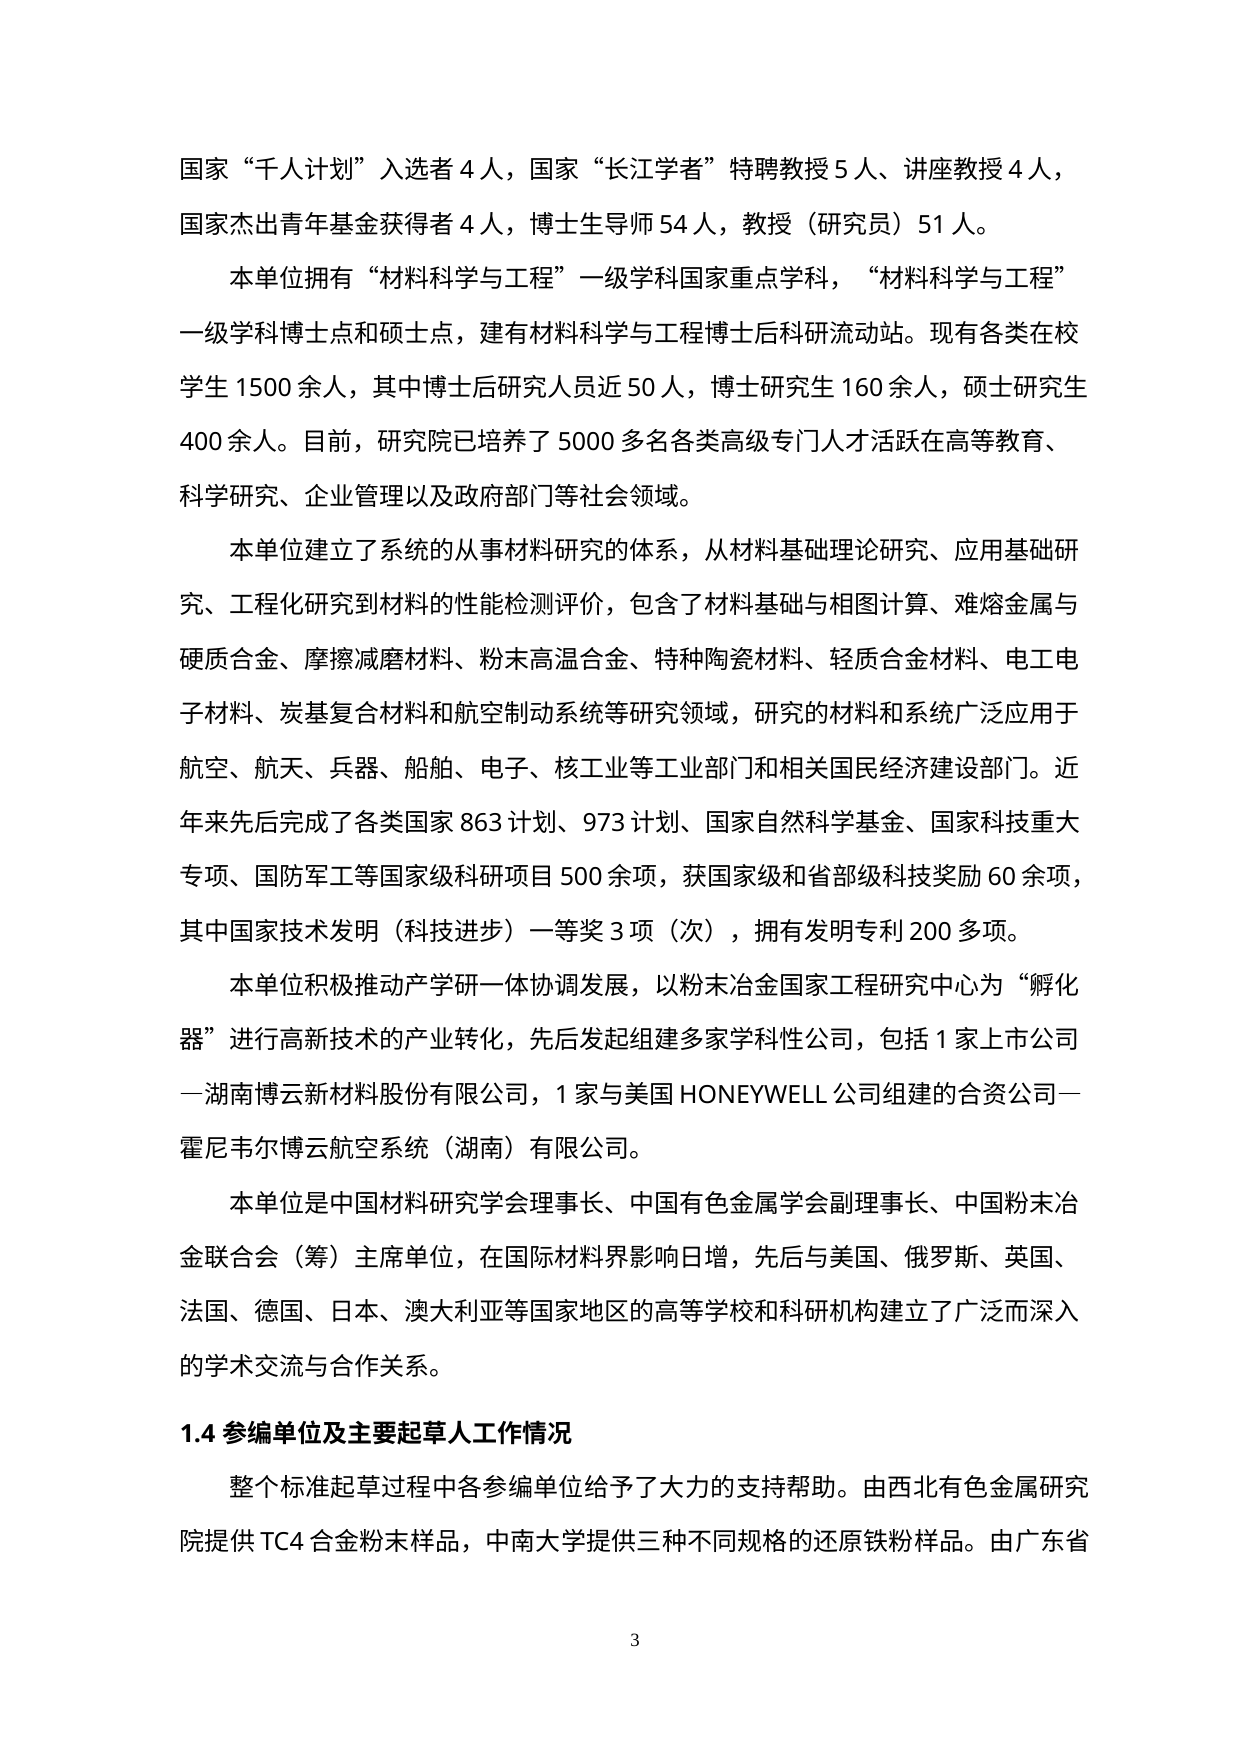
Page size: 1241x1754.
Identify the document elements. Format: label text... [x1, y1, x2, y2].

text 本单位拥有“材料科学与工程”一级学科国家重点学科，“材料科学与工程”一级学科博士点和硕士点，建有材料科学与工程博士后科研流动站。现有各类在校学生1500余人，其中博士后研究人员近50人，博士研究生160余人，硕士研究生400余人。目前，研究院已培养了5000多名各类高级专门人才活跃在高等教育、科学研究、企业管理以及政府部门等社会领域。 [179, 259, 1090, 512]
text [179, 1467, 1090, 1558]
text 1.4 参编单位及主要起草人工作情况 [179, 1413, 1090, 1449]
text 本单位积极推动产学研一体协调发展，以粉末冶金国家工程研究中心为“孵化器”进行高新技术的产业转化，先后发起组建多家学科性公司，包括1家上市公司—湖南博云新材料股份有限公司，1家与美国HONEYWELL公司组建的合资公司—霍尼韦尔博云航空系统（湖南）有限公司。 [179, 966, 1090, 1165]
text 本单位是中国材料研究学会理事长、中国有色金属学会副理事长、中国粉末冶金联合会（筹）主席单位，在国际材料界影响日增，先后与美国、俄罗斯、英国、法国、德国、日本、澳大利亚等国家地区的高等学校和科研机构建立了广泛而深入的学术交流与合作关系。 [179, 1183, 1090, 1382]
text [179, 150, 1090, 241]
text 本单位建立了系统的从事材料研究的体系，从材料基础理论研究、应用基础研究、工程化研究到材料的性能检测评价，包含了材料基础与相图计算、难熔金属与硬质合金、摩擦减磨材料、粉末高温合金、特种陶瓷材料、轻质合金材料、电工电子材料、炭基复合材料和航空制动系统等研究领域，研究的材料和系统广泛应用于航空、航天、兵器、船舶、电子、核工业等工业部门和相关国民经济建设部门。近年来先后完成了各类国家863计划、973计划、国家自然科学基金、国家科技重大专项、国防军工等国家级科研项目500余项，获国家级和省部级科技奖励60余项，其中国家技术发明（科技进步）一等奖3项（次），拥有发明专利200多项。 [179, 531, 1090, 947]
